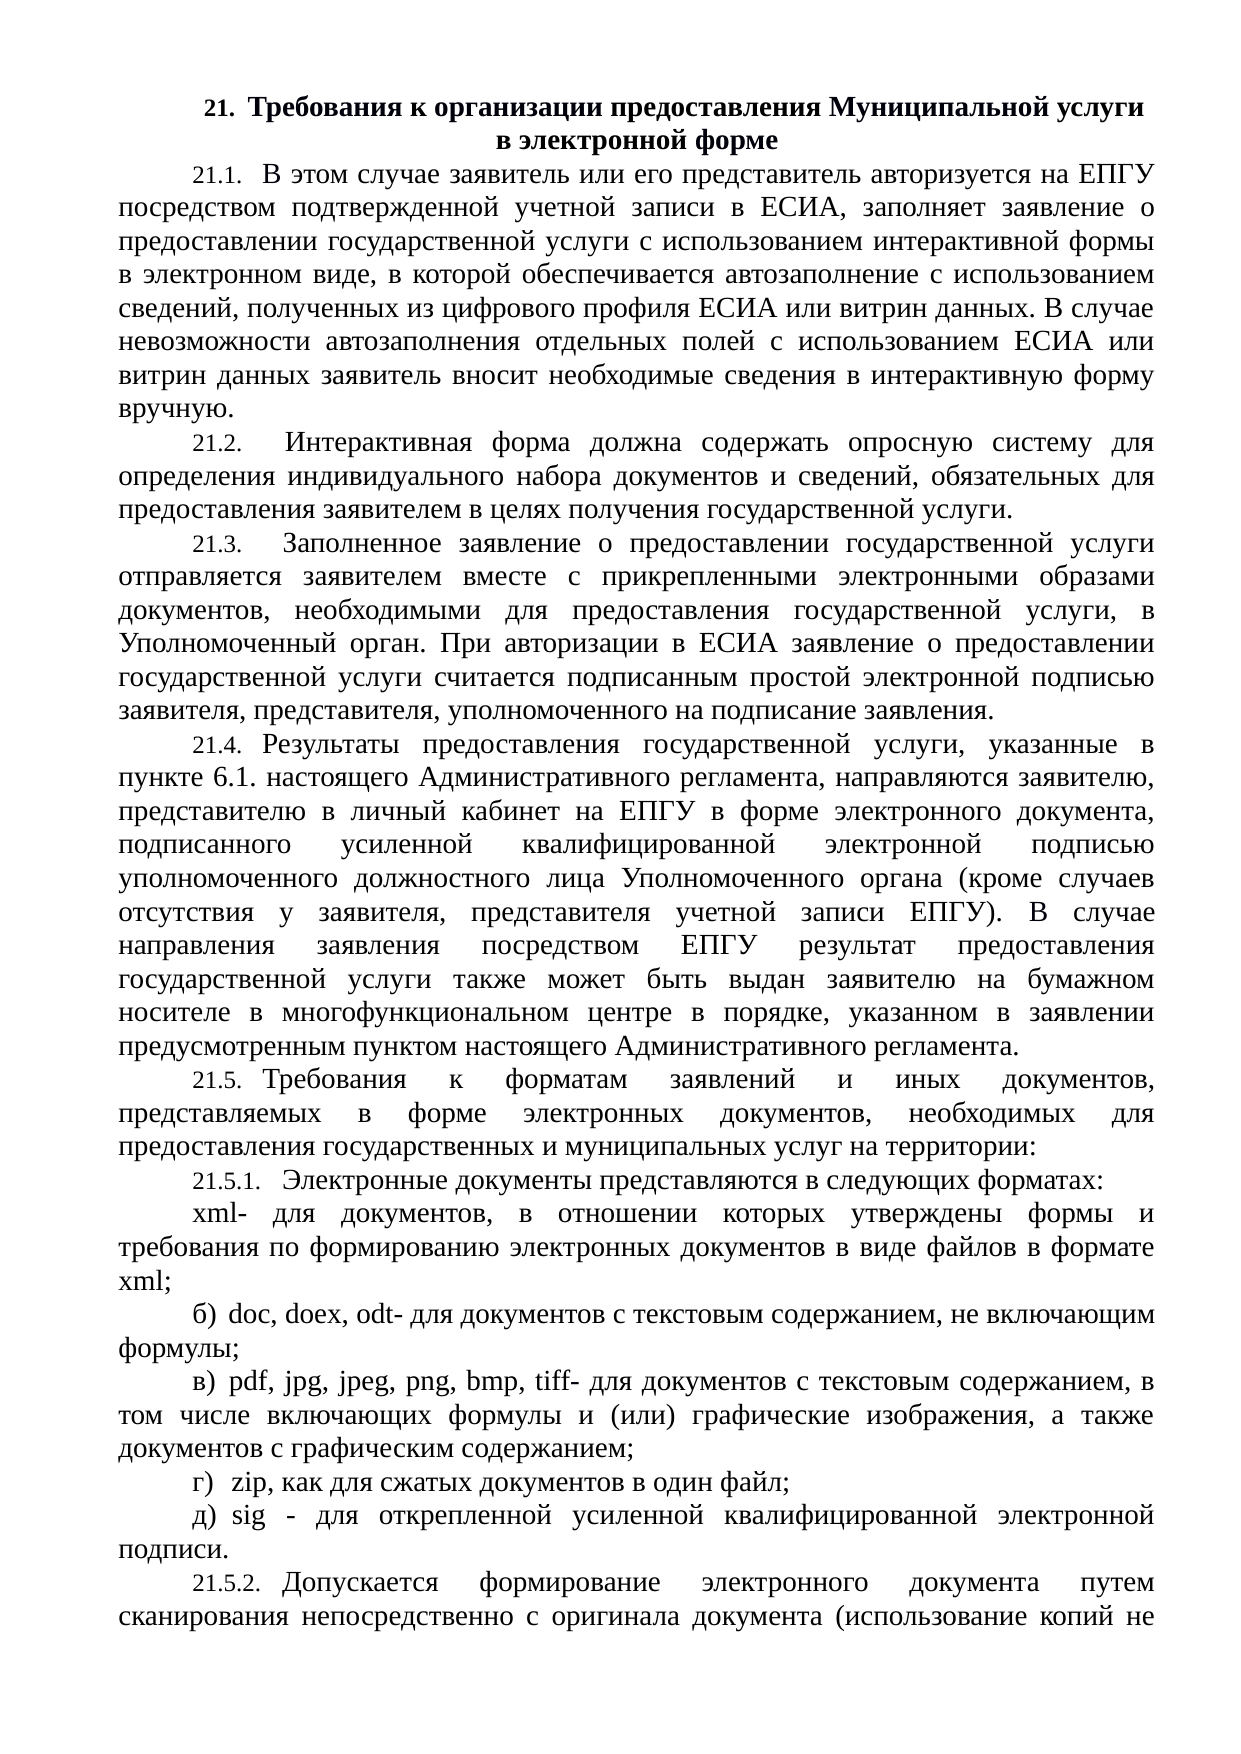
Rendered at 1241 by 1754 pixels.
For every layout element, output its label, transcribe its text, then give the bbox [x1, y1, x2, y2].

text г) zip, как для сжатых документов в один файл; [118, 1464, 1156, 1497]
list Электронные документы представляются в следующих форматах: [118, 1162, 1156, 1196]
list Требования к организации предоставления Муниципальной услуги в электронной форме [118, 89, 1156, 156]
text в) pdf, jpg, jpeg, png, bmp, tiff- для документов с текстовым содержанием, в том числе включающих формулы и (или) графические изображения, а также документов с графическим содержанием; [118, 1363, 1156, 1464]
text д) sig - для открепленной усиленной квалифицированной электронной подписи. [118, 1497, 1156, 1564]
text xml- для документов, в отношении которых утверждены формы и требования по формированию электронных документов в виде файлов в формате xml; [118, 1196, 1156, 1296]
list В этом случае заявитель или его представитель авторизуется на ЕПГУ посредством подтвержденной учетной записи в ЕСИА, заполняет заявление о предоставлении государственной услуги с использованием интерактивной формы в электронном виде, в которой обеспечивается автозаполнение с использованием сведений, полученных из цифрового профиля ЕСИА или витрин данных. В случае невозможности автозаполнения отдельных полей с использованием ЕСИА или витрин данных заявитель вносит необходимые сведения в интерактивную форму вручную. [118, 156, 1156, 424]
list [118, 1564, 1156, 1632]
list Интерактивная форма должна содержать опросную систему для определения индивидуального набора документов и сведений, обязательных для предоставления заявителем в целях получения государственной услуги. [118, 424, 1156, 525]
text б) doc, doex, odt- для документов с текстовым содержанием, не включающим формулы; [118, 1296, 1156, 1363]
list Требования к форматам заявлений и иных документов, представляемых в форме электронных документов, необходимых для предоставления государственных и муниципальных услуг на территории: [118, 1061, 1156, 1162]
list Заполненное заявление о предоставлении государственной услуги отправляется заявителем вместе с прикрепленными электронными образами документов, необходимыми для предоставления государственной услуги, в Уполномоченный орган. При авторизации в ЕСИА заявление о предоставлении государственной услуги считается подписанным простой электронной подписью заявителя, представителя, уполномоченного на подписание заявления. [118, 525, 1156, 726]
list Результаты предоставления государственной услуги, указанные в пункте 6.1. настоящего Административного регламента, направляются заявителю, представителю в личный кабинет на ЕПГУ в форме электронного документа, подписанного усиленной квалифицированной электронной подписью уполномоченного должностного лица Уполномоченного органа (кроме случаев отсутствия у заявителя, представителя учетной записи ЕПГУ). В случае направления заявления посредством ЕПГУ результат предоставления государственной услуги также может быть выдан заявителю на бумажном носителе в многофункциональном центре в порядке, указанном в заявлении предусмотренным пунктом настоящего Административного регламента. [118, 726, 1156, 1061]
